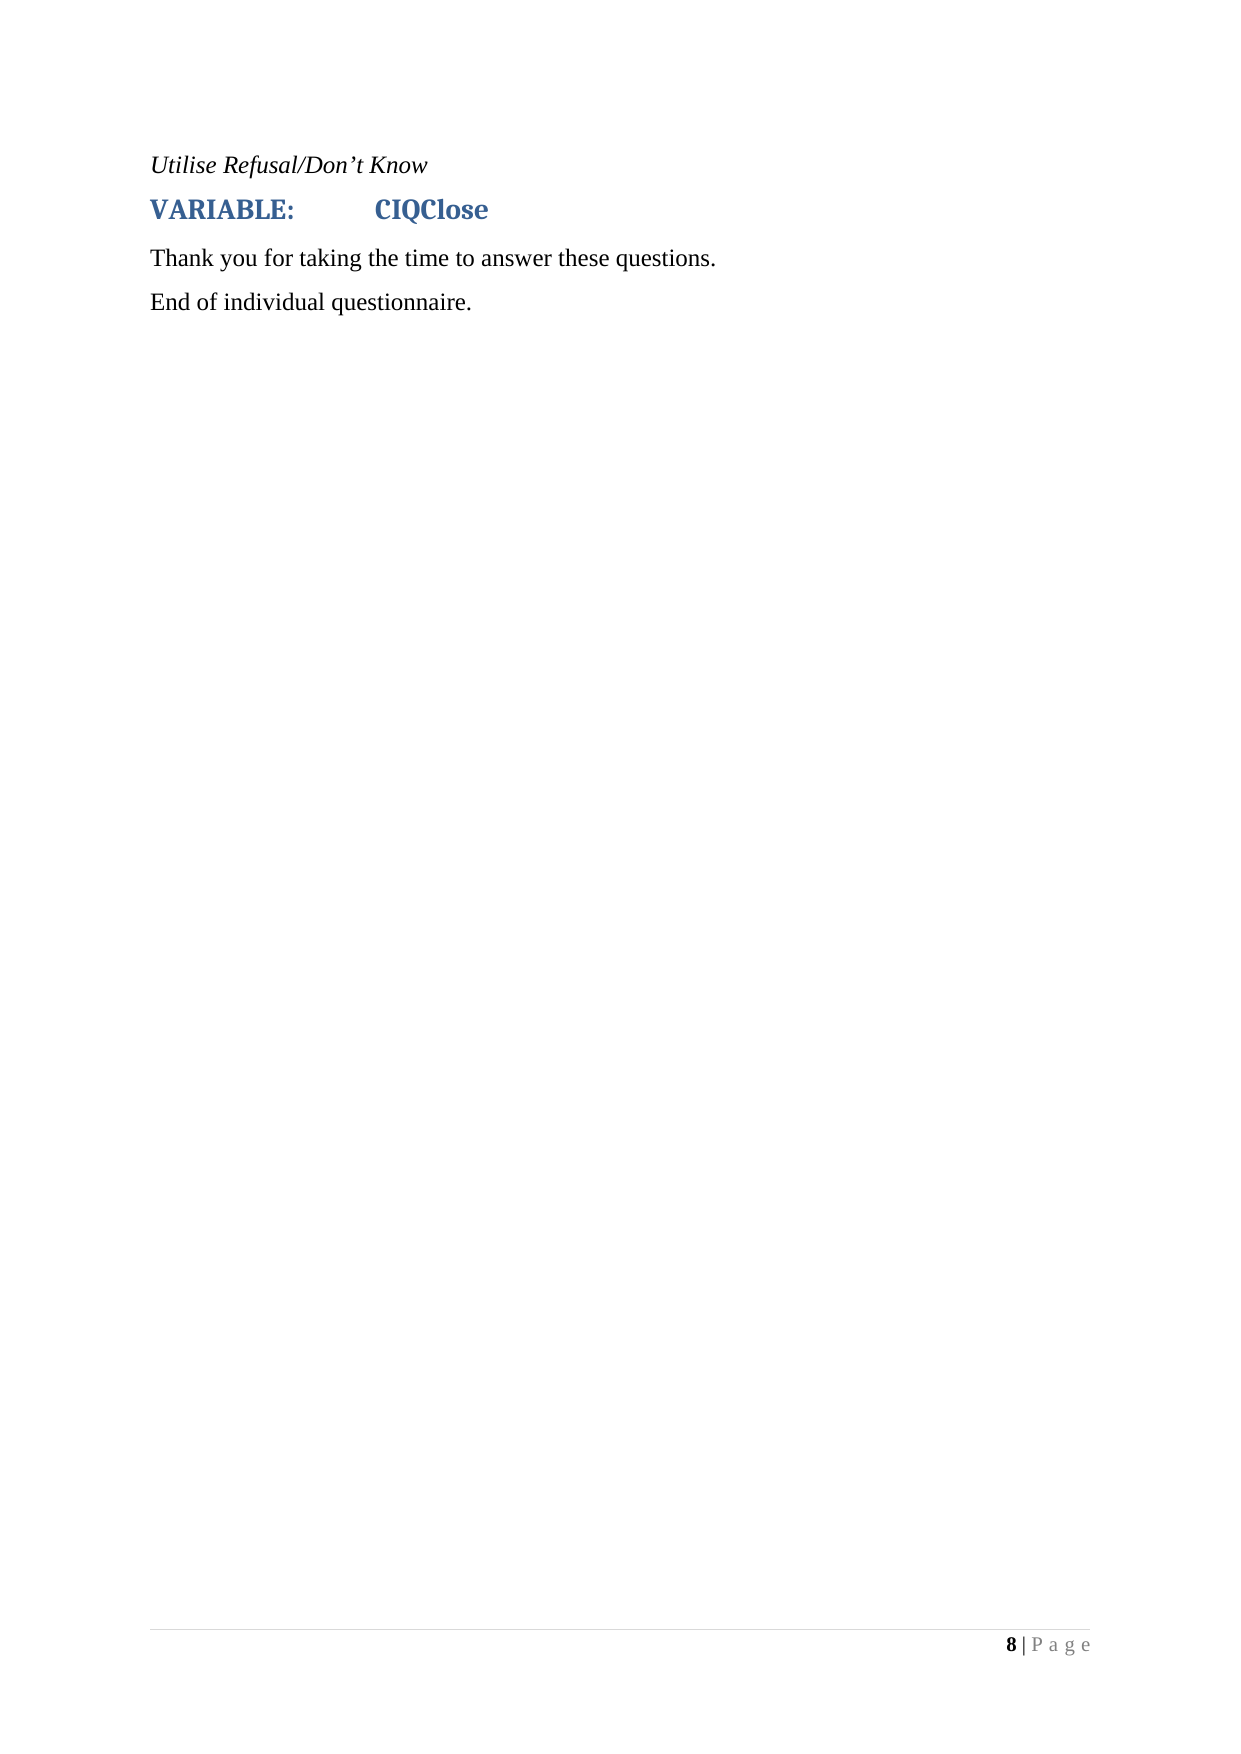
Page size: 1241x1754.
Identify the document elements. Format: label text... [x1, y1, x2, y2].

text Utilise Refusal/Don’t Know [150, 150, 1090, 179]
text VARIABLE: CIQClose [150, 193, 1090, 227]
text Thank you for taking the time to answer these questions. [150, 243, 1090, 272]
text End of individual questionnaire. [150, 287, 1090, 315]
